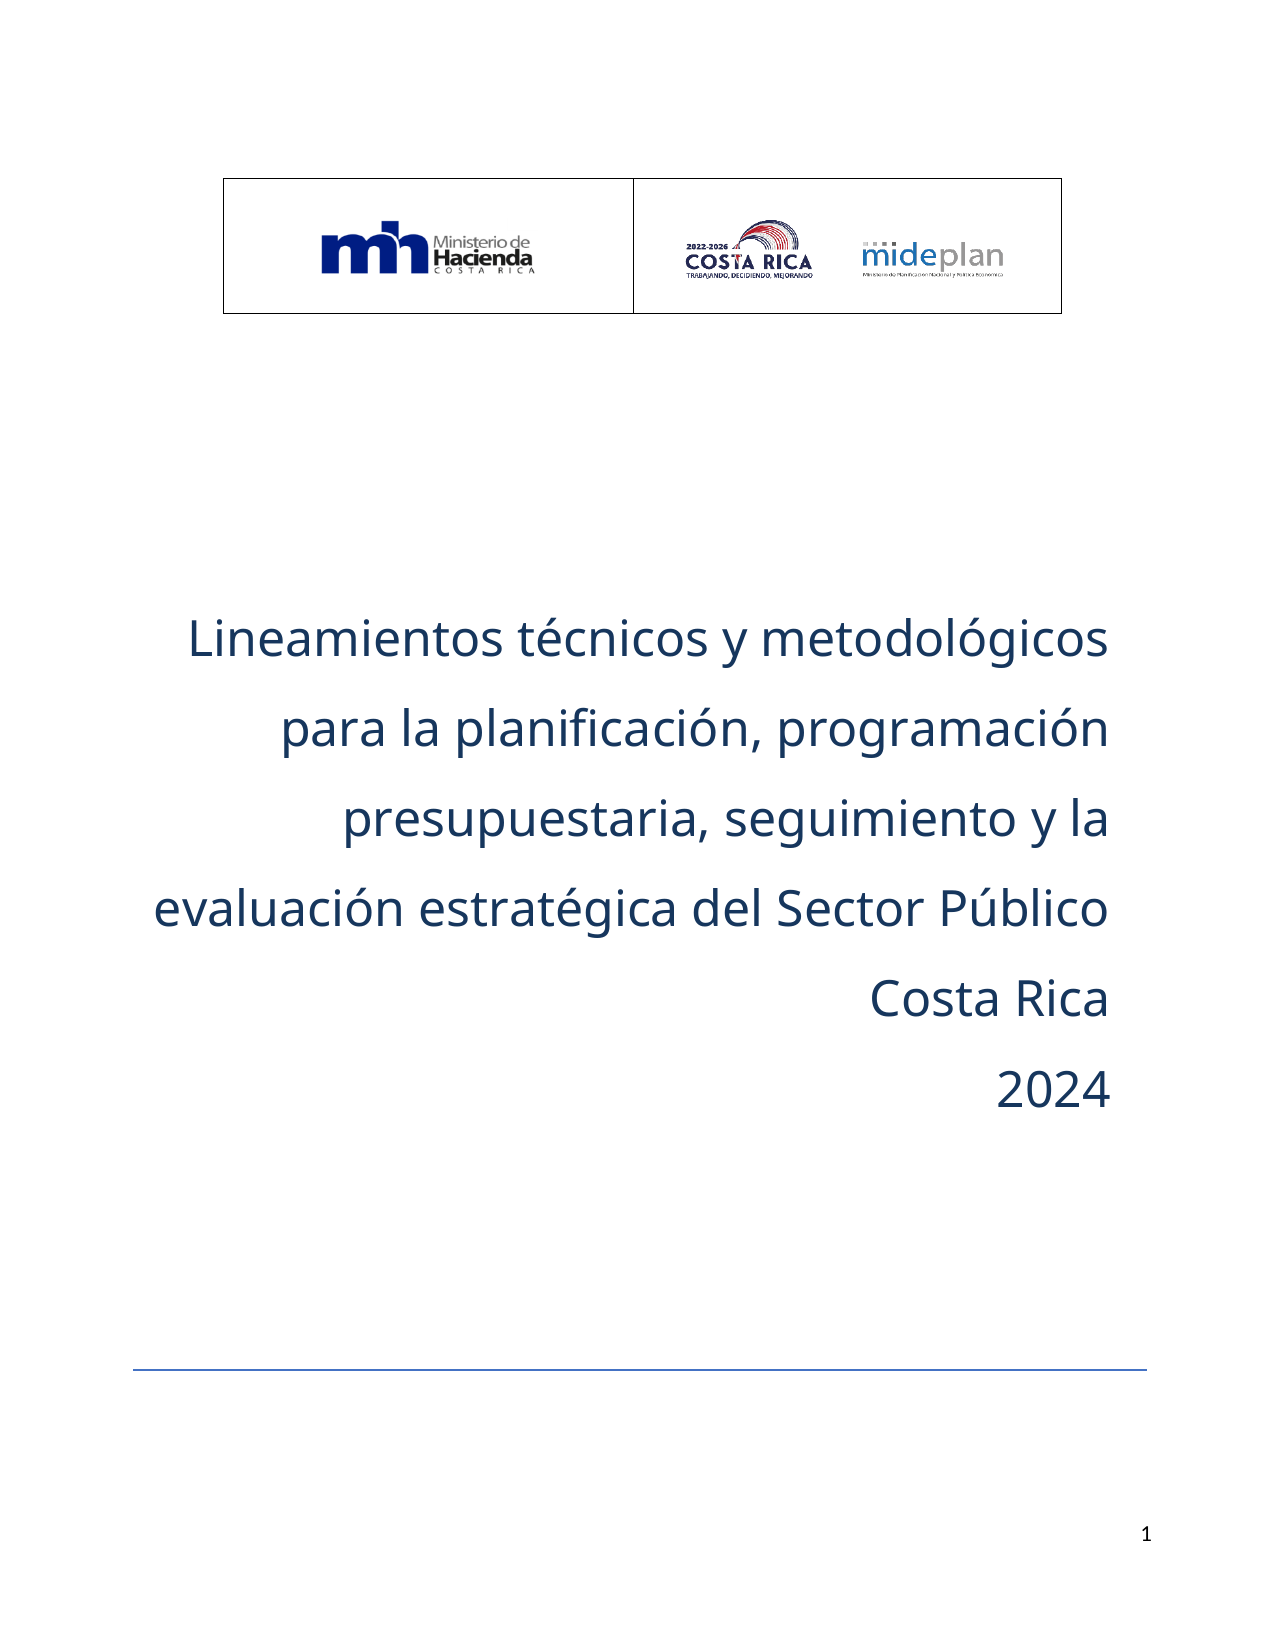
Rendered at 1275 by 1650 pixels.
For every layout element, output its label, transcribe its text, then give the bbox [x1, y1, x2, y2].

picture [314, 218, 539, 281]
text Costa Rica [50, 963, 1110, 1032]
table_header [634, 179, 1061, 313]
text Lineamientos técnicos y metodológicos [50, 603, 1110, 671]
text para la planificación, programación [50, 693, 1110, 761]
table_header [224, 179, 633, 313]
text 2024 [50, 1054, 1110, 1122]
text presupuestaria, seguimiento y la [50, 783, 1110, 851]
text evaluación estratégica del Sector Público [50, 873, 1110, 941]
picture [676, 202, 1009, 313]
